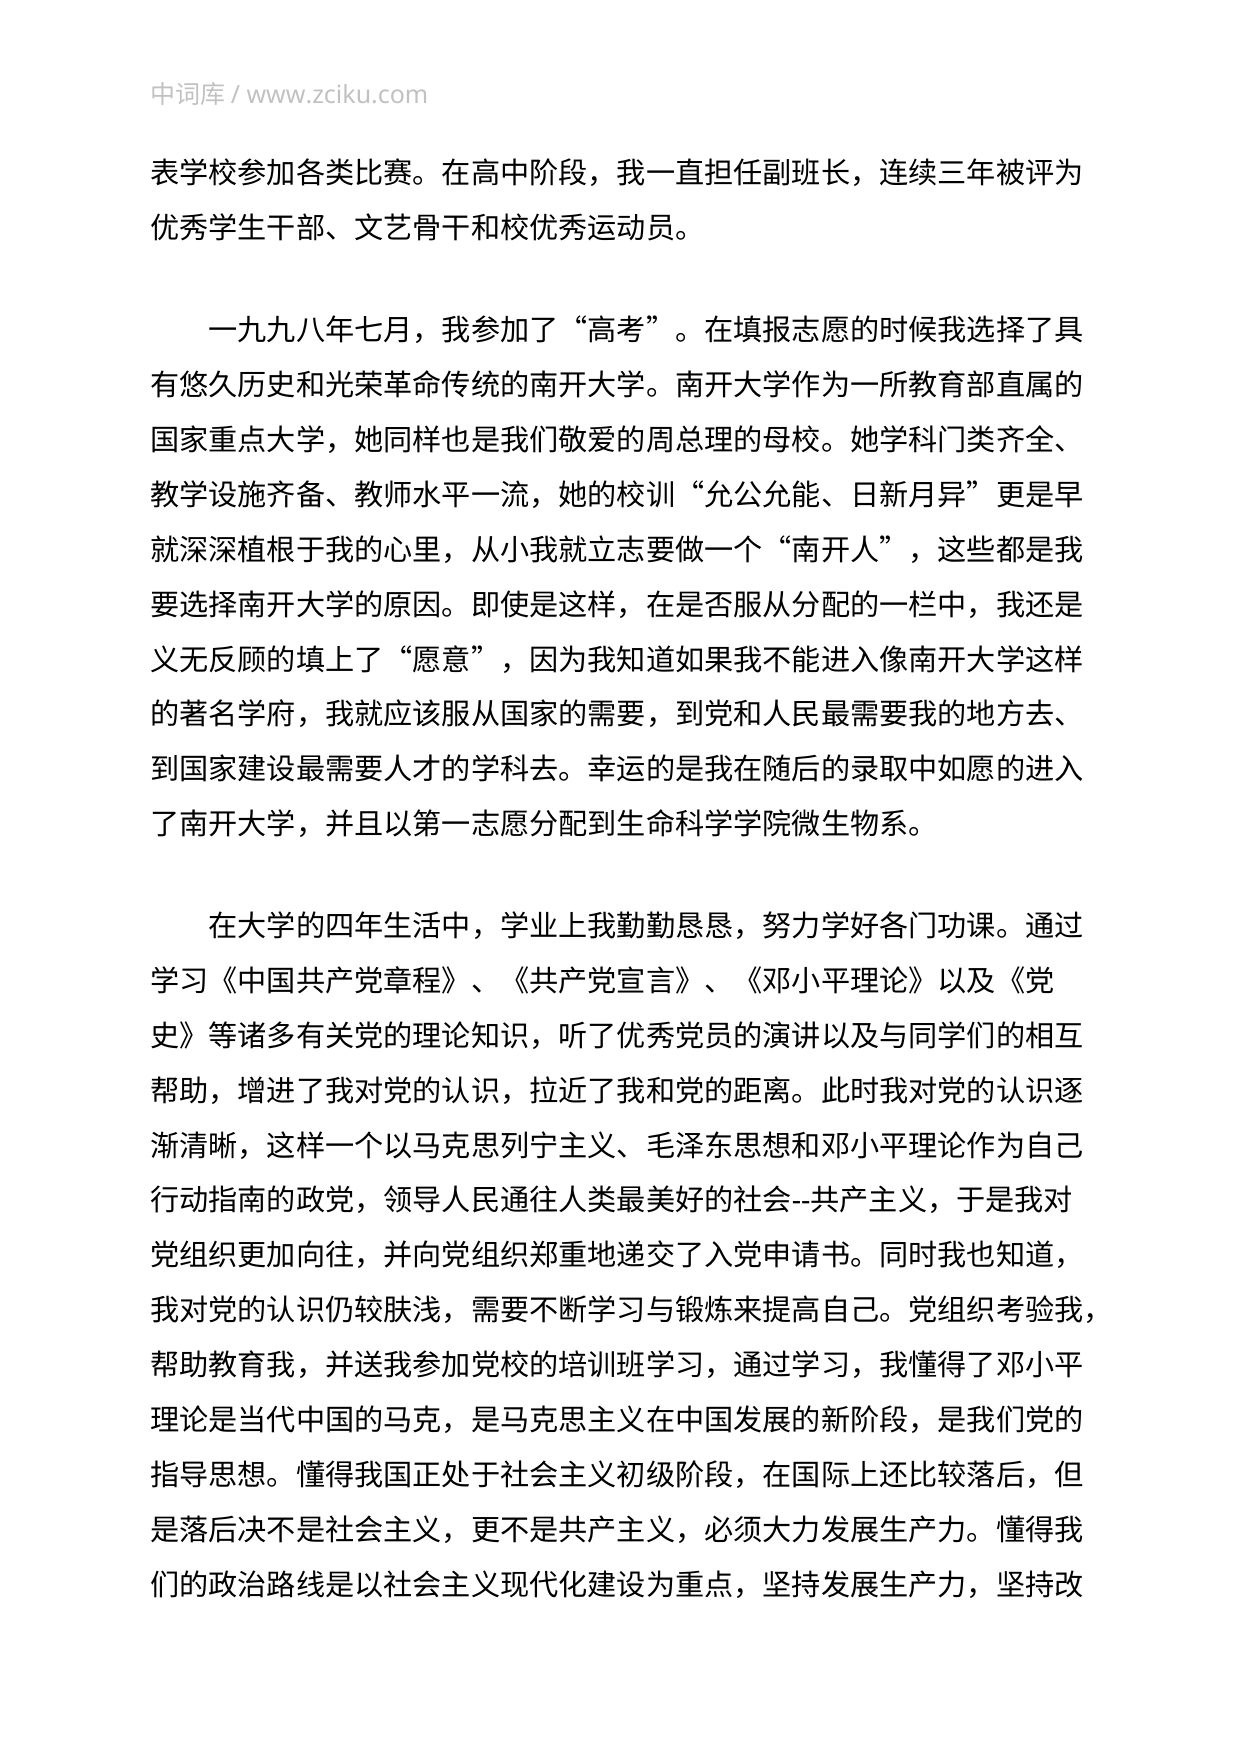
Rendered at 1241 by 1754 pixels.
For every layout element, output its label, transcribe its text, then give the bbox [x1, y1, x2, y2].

text 一九九八年七月，我参加了“高考”。在填报志愿的时候我选择了具有悠久历史和光荣革命传统的南开大学。南开大学作为一所教育部直属的国家重点大学，她同样也是我们敬爱的周总理的母校。她学科门类齐全、教学设施齐备、教师水平一流，她的校训“允公允能、日新月异”更是早就深深植根于我的心里，从小我就立志要做一个“南开人”，这些都是我要选择南开大学的原因。即使是这样，在是否服从分配的一栏中，我还是义无反顾的填上了“愿意”，因为我知道如果我不能进入像南开大学这样的著名学府，我就应该服从国家的需要，到党和人民最需要我的地方去、到国家建设最需要人才的学科去。幸运的是我在随后的录取中如愿的进入了南开大学，并且以第一志愿分配到生命科学学院微生物系。 [150, 307, 1090, 843]
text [150, 902, 1090, 1604]
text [150, 150, 1090, 247]
